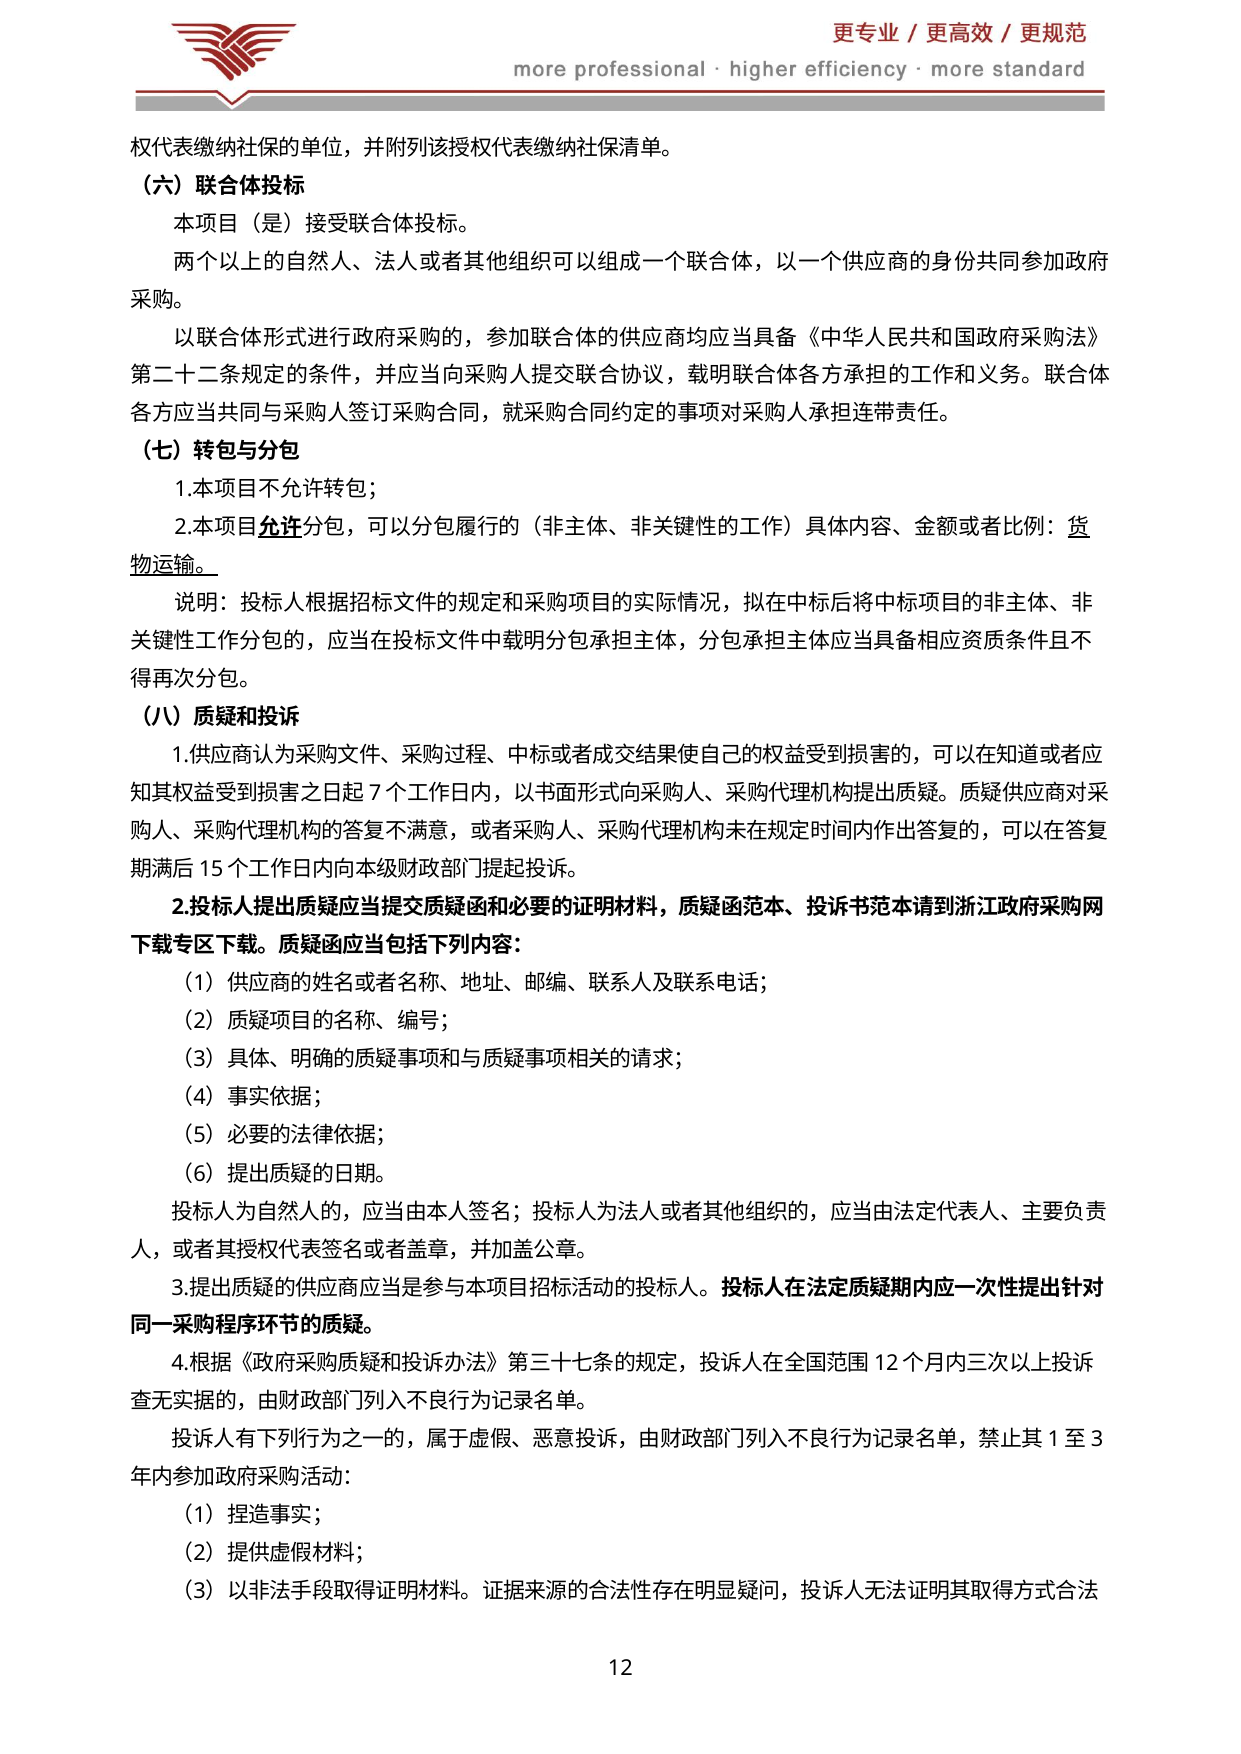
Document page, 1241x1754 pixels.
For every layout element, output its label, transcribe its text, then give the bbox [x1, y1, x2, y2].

text （2）质疑项目的名称、编号； [130, 1003, 1110, 1035]
text （1）供应商的姓名或者名称、地址、邮编、联系人及联系电话； [130, 965, 1110, 997]
text 说明：投标人根据招标文件的规定和采购项目的实际情况，拟在中标后将中标项目的非主体、非关键性工作分包的，应当在投标文件中载明分包承担主体，分包承担主体应当具备相应资质条件且不得再次分包。 [130, 585, 1110, 693]
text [130, 1573, 1110, 1605]
text （七）转包与分包 [130, 433, 1110, 465]
text 投标人为自然人的，应当由本人签名；投标人为法人或者其他组织的，应当由法定代表人、主要负责人，或者其授权代表签名或者盖章，并加盖公章。 [130, 1194, 1110, 1263]
text （4）事实依据； [130, 1079, 1110, 1111]
text （6）提出质疑的日期。 [130, 1156, 1110, 1187]
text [130, 130, 1110, 162]
text 3.提出质疑的供应商应当是参与本项目招标活动的投标人。投标人在法定质疑期内应一次性提出针对同一采购程序环节的质疑。 [130, 1269, 1110, 1339]
text 1.供应商认为采购文件、采购过程、中标或者成交结果使自己的权益受到损害的，可以在知道或者应知其权益受到损害之日起7个工作日内，以书面形式向采购人、采购代理机构提出质疑。质疑供应商对采购人、采购代理机构的答复不满意，或者采购人、采购代理机构未在规定时间内作出答复的，可以在答复期满后15个工作日内向本级财政部门提起投诉。 [130, 737, 1110, 883]
text （3）具体、明确的质疑事项和与质疑事项相关的请求； [130, 1041, 1110, 1073]
text （5）必要的法律依据； [130, 1117, 1110, 1149]
text 1.本项目不允许转包； [130, 471, 1110, 503]
text 投诉人有下列行为之一的，属于虚假、恶意投诉，由财政部门列入不良行为记录名单，禁止其1至3年内参加政府采购活动： [130, 1421, 1110, 1491]
text （1）捏造事实； [130, 1497, 1110, 1529]
text 以联合体形式进行政府采购的，参加联合体的供应商均应当具备《中华人民共和国政府采购法》第二十二条规定的条件，并应当向采购人提交联合协议，载明联合体各方承担的工作和义务。联合体各方应当共同与采购人签订采购合同，就采购合同约定的事项对采购人承担连带责任。 [130, 319, 1110, 427]
text 2.本项目允许分包，可以分包履行的（非主体、非关键性的工作）具体内容、金额或者比例：货物运输。 [130, 509, 1110, 579]
text （2）提供虚假材料； [130, 1535, 1110, 1567]
text 本项目（是）接受联合体投标。 [130, 206, 1110, 237]
text （八）质疑和投诉 [130, 699, 1110, 731]
text （六）联合体投标 [130, 168, 1110, 199]
text 2.投标人提出质疑应当提交质疑函和必要的证明材料，质疑函范本、投诉书范本请到浙江政府采购网下载专区下载。质疑函应当包括下列内容： [130, 889, 1110, 959]
text 4.根据《政府采购质疑和投诉办法》第三十七条的规定，投诉人在全国范围12个月内三次以上投诉查无实据的，由财政部门列入不良行为记录名单。 [130, 1345, 1110, 1415]
text 两个以上的自然人、法人或者其他组织可以组成一个联合体，以一个供应商的身份共同参加政府采购。 [130, 244, 1110, 313]
picture [135, 0, 1105, 111]
